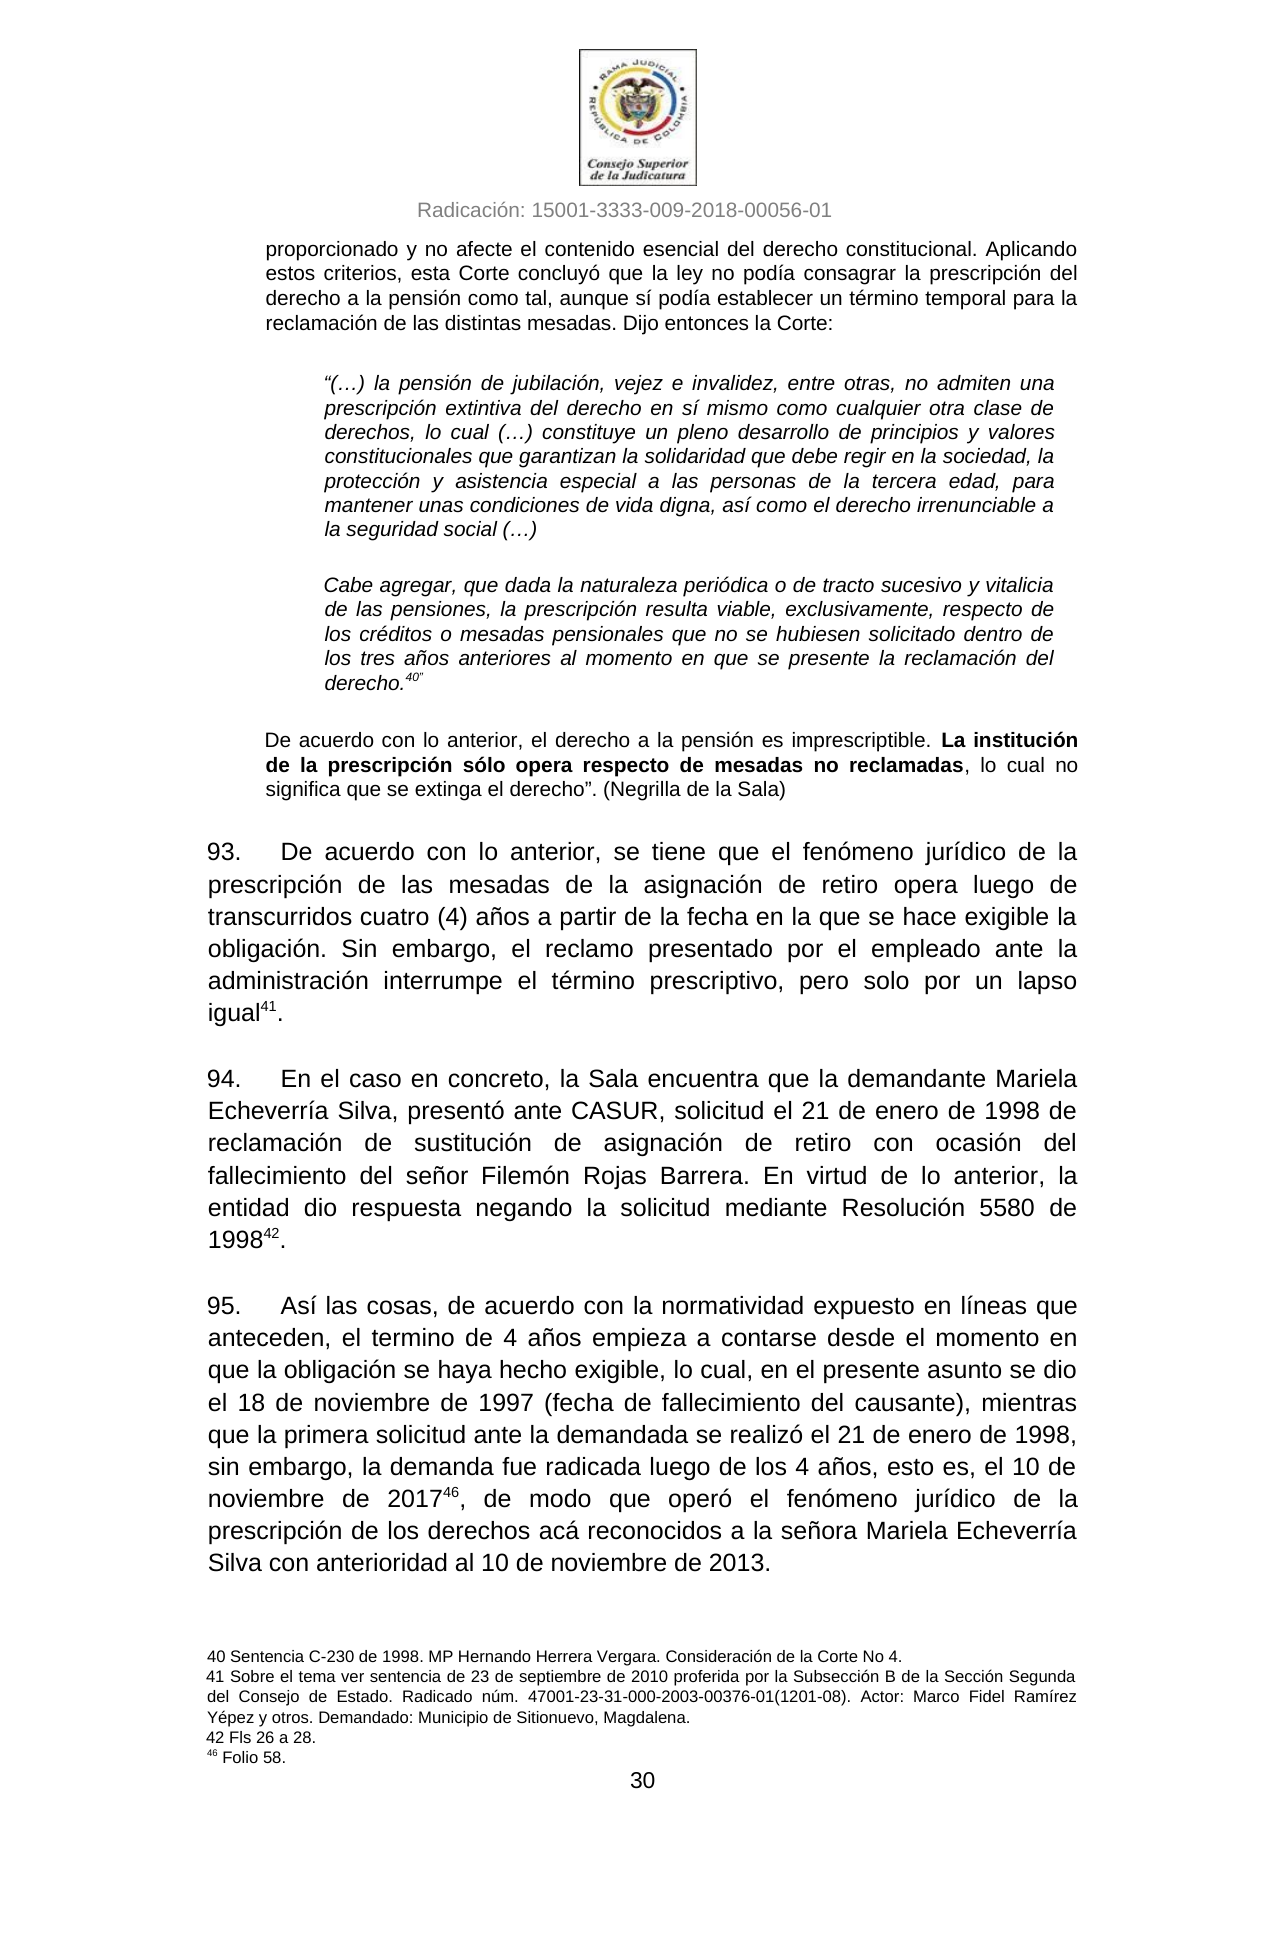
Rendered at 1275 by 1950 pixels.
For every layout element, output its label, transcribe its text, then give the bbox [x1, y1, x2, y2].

list En el caso en concreto, la Sala encuentra que la demandante Mariela Echeverría Silva, presentó ante CASUR, solicitud el 21 de enero de 1998 de reclamación de sustitución de asignación de retiro con ocasión del fallecimiento del señor Filemón Rojas Barrera. En virtud de lo anterior, la entidad dio respuesta negando la solicitud mediante Resolución 5580 de 1998. [207, 1064, 1079, 1254]
text De acuerdo con lo anterior, el derecho a la pensión es imprescriptible. La institución de la prescripción sólo opera respecto de mesadas no reclamadas, lo cual no significa que se extinga el derecho”. (Negrilla de la Sala) [264, 728, 1078, 801]
text Cabe agregar, que dada la naturaleza periódica o de tracto sucesivo y vitalicia de las pensiones, la prescripción resulta viable, exclusivamente, respecto de los créditos o mesadas pensionales que no se hubiesen solicitado dentro de los tres años anteriores al momento en que se presente la reclamación del derecho.” [323, 573, 1057, 694]
picture [579, 49, 697, 186]
text “(…) la pensión de jubilación, vejez e invalidez, entre otras, no admiten una prescripción extintiva del derecho en sí mismo como cualquier otra clase de derechos, lo cual (…) constituye un pleno desarrollo de principios y valores constitucionales que garantizan la solidaridad que debe regir en la sociedad, la protección y asistencia especial a las personas de la tercera edad, para mantener unas condiciones de vida digna, así como el derecho irrenunciable a la seguridad social (…) [323, 371, 1057, 541]
list De acuerdo con lo anterior, se tiene que el fenómeno jurídico de la prescripción de las mesadas de la asignación de retiro opera luego de transcurridos cuatro (4) años a partir de la fecha en la que se hace exigible la obligación. Sin embargo, el reclamo presentado por el empleado ante la administración interrumpe el término prescriptivo, pero solo por un lapso igual. [207, 837, 1079, 1027]
list Así las cosas, de acuerdo con la normatividad expuesto en líneas que anteceden, el termino de 4 años empieza a contarse desde el momento en que la obligación se haya hecho exigible, lo cual, en el presente asunto se dio el 18 de noviembre de 1997 (fecha de fallecimiento del causante), mientras que la primera solicitud ante la demandada se realizó el 21 de enero de 1998, sin embargo, la demanda fue radicada luego de los 4 años, esto es, el 10 de noviembre de 201746, de modo que operó el fenómeno jurídico de la prescripción de los derechos acá reconocidos a la señora Mariela Echeverría Silva con anterioridad al 10 de noviembre de 2013. [207, 1291, 1079, 1577]
